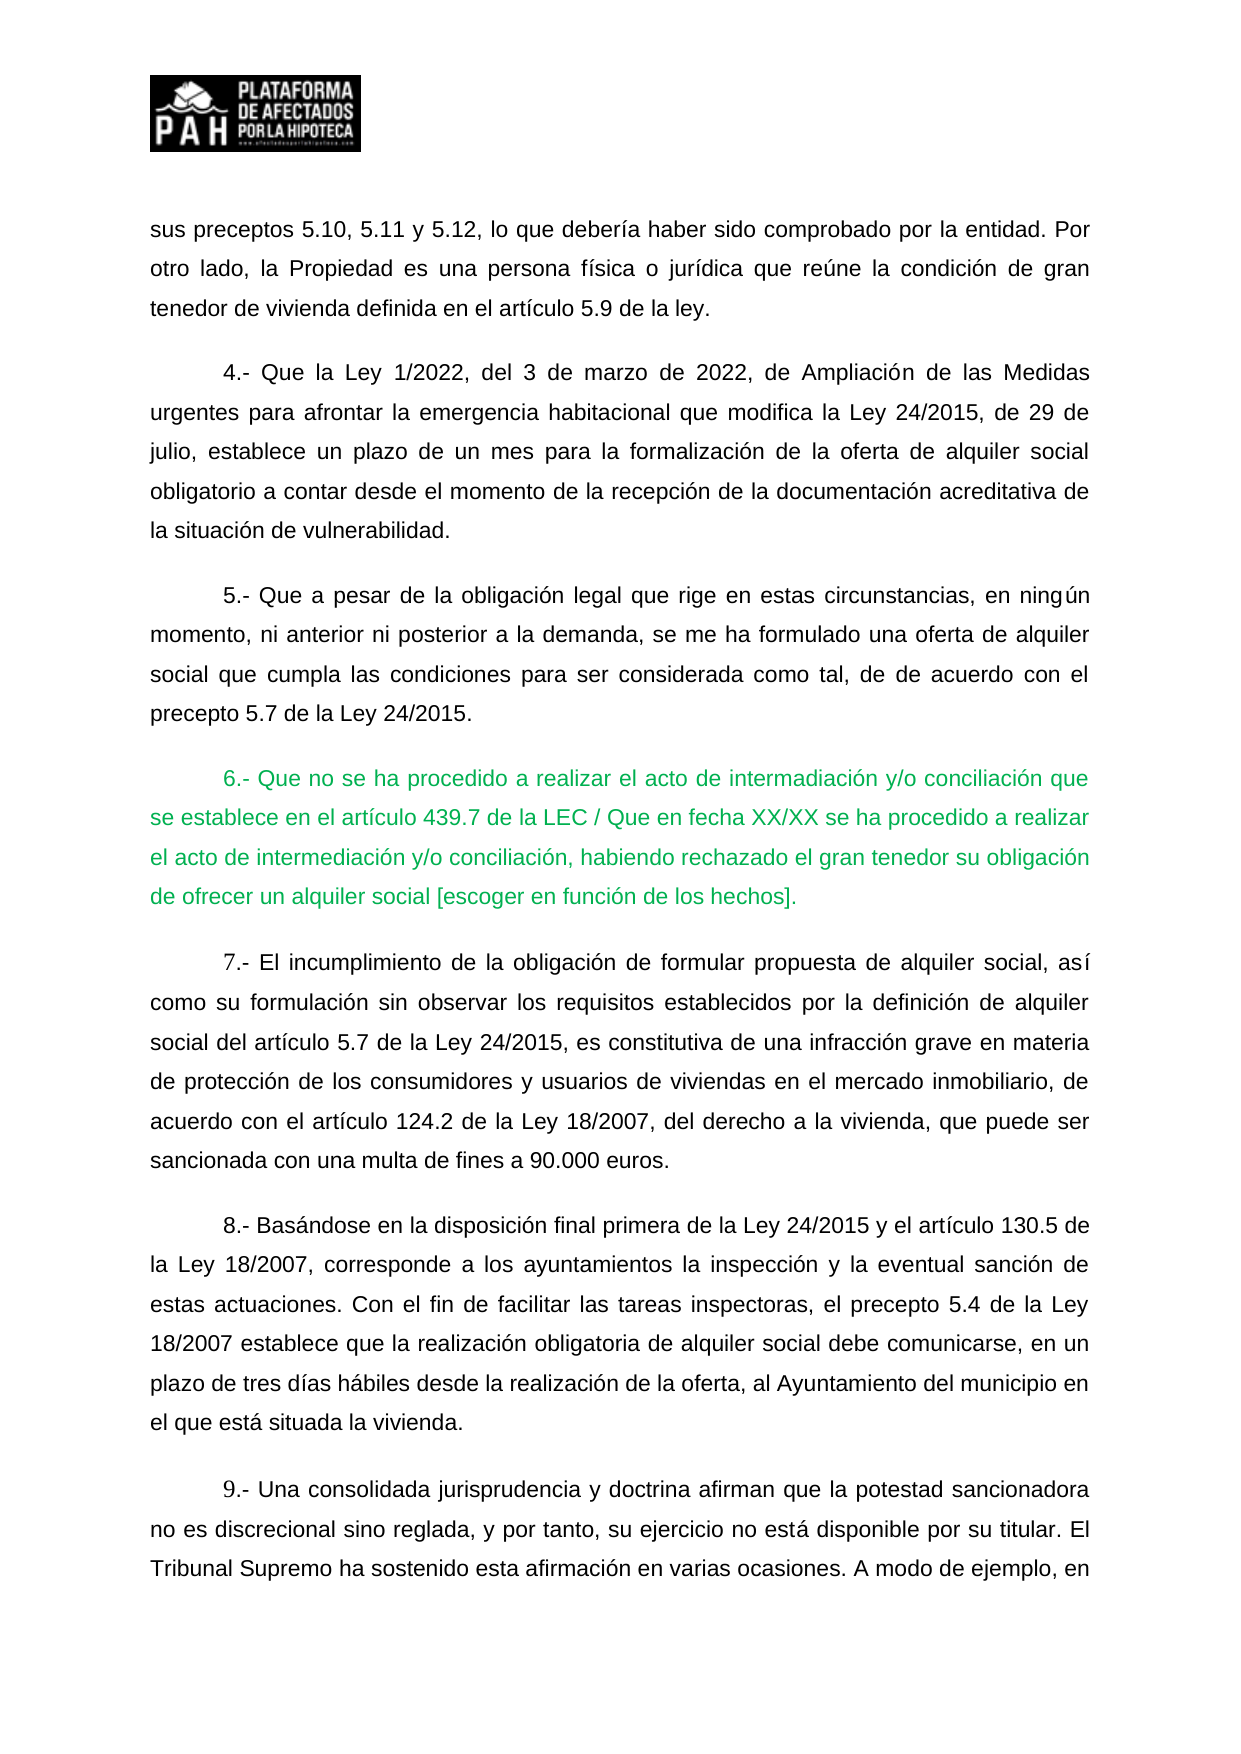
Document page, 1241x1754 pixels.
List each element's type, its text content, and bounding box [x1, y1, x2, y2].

picture [150, 75, 361, 152]
text 4.- Que la Ley 1/2022, del 3 de marzo de 2022, de Ampliación de las Medidas urgentes para afrontar la emergencia habitacional que modifica la Ley 24/2015, de 29 de julio, establece un plazo de un mes para la formalización de la oferta de alquiler social obligatorio a contar desde el momento de la recepción de la documentación acreditativa de la situación de vulnerabilidad. [150, 359, 1090, 543]
text 6.- Que no se ha procedido a realizar el acto de intermadiación y/o conciliación que se establece en el artículo 439.7 de la LEC / Que en fecha XX/XX se ha procedido a realizar el acto de intermediación y/o conciliación, habiendo rechazado el gran tenedor su obligación de ofrecer un alquiler social [escoger en función de los hechos]. [150, 764, 1090, 909]
text 7.- El incumplimiento de la obligación de formular propuesta de alquiler social, así como su formulación sin observar los requisitos establecidos por la definición de alquiler social del artículo 5.7 de la Ley 24/2015, es constitutiva de una infracción grave en materia de protección de los consumidores y usuarios de viviendas en el mercado inmobiliario, de acuerdo con el artículo 124.2 de la Ley 18/2007, del derecho a la vivienda, que puede ser sancionada con una multa de fines a 90.000 euros. [150, 947, 1090, 1174]
text 5.- Que a pesar de la obligación legal que rige en estas circunstancias, en ningún momento, ni anterior ni posterior a la demanda, se me ha formulado una oferta de alquiler social que cumpla las condiciones para ser considerada como tal, de de acuerdo con el precepto 5.7 de la Ley 24/2015. [150, 582, 1090, 726]
text 8.- Basándose en la disposición final primera de la Ley 24/2015 y el artículo 130.5 de la Ley 18/2007, corresponde a los ayuntamientos la inspección y la eventual sanción de estas actuaciones. Con el fin de facilitar las tareas inspectoras, el precepto 5.4 de la Ley 18/2007 establece que la realización obligatoria de alquiler social debe comunicarse, en un plazo de tres días hábiles desde la realización de la oferta, al Ayuntamiento del municipio en el que está situada la vivienda. [150, 1212, 1090, 1436]
